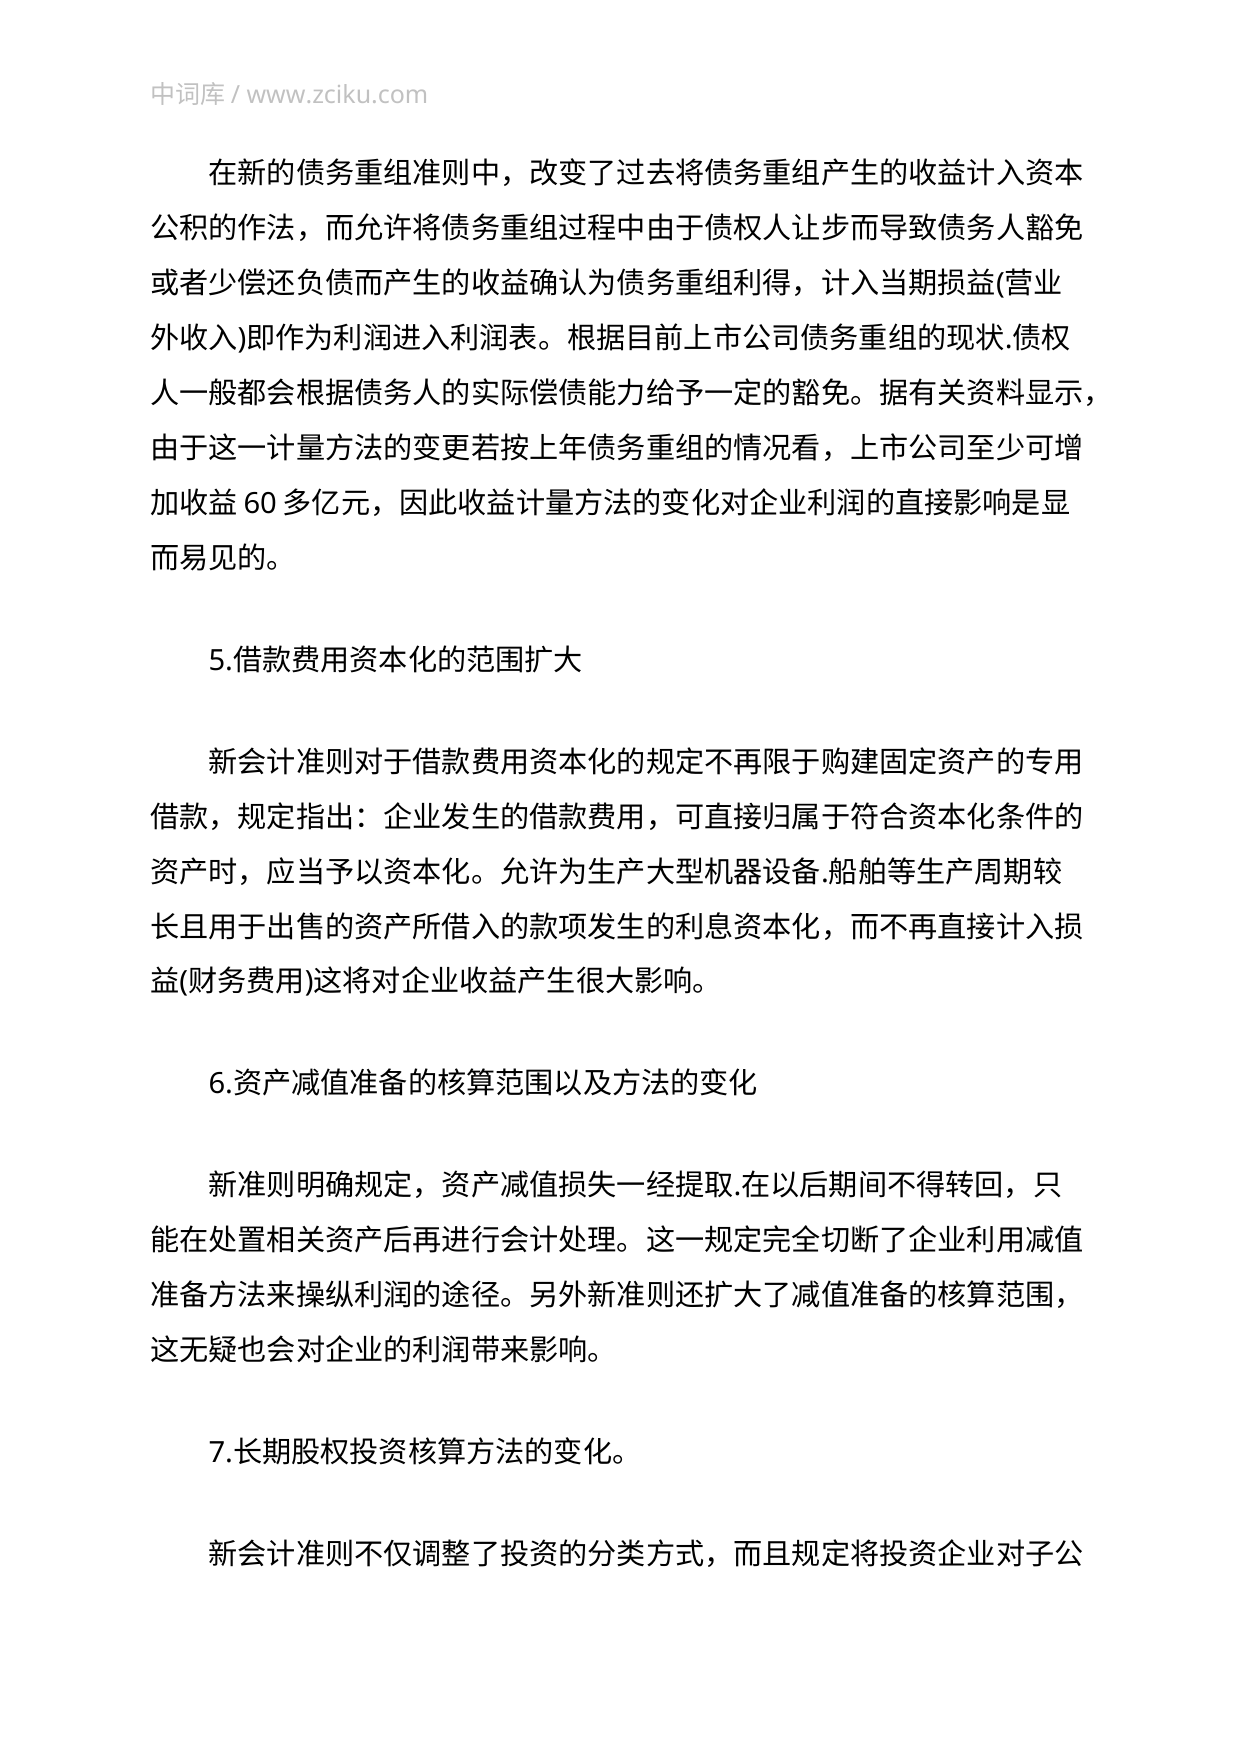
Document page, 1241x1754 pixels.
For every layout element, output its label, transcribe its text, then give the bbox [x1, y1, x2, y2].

text 6.资产减值准备的核算范围以及方法的变化 [150, 1060, 1090, 1102]
text 在新的债务重组准则中，改变了过去将债务重组产生的收益计入资本公积的作法，而允许将债务重组过程中由于债权人让步而导致债务人豁免或者少偿还负债而产生的收益确认为债务重组利得，计入当期损益(营业外收入)即作为利润进入利润表。根据目前上市公司债务重组的现状.债权人一般都会根据债务人的实际偿债能力给予一定的豁免。据有关资料显示，由于这一计量方法的变更若按上年债务重组的情况看，上市公司至少可增加收益60多亿元，因此收益计量方法的变化对企业利润的直接影响是显而易见的。 [150, 150, 1090, 577]
text 新准则明确规定，资产减值损失一经提取.在以后期间不得转回，只能在处置相关资产后再进行会计处理。这一规定完全切断了企业利用减值准备方法来操纵利润的途径。另外新准则还扩大了减值准备的核算范围，这无疑也会对企业的利润带来影响。 [150, 1162, 1090, 1369]
text 7.长期股权投资核算方法的变化。 [150, 1428, 1090, 1471]
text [150, 1531, 1090, 1573]
text 新会计准则对于借款费用资本化的规定不再限于购建固定资产的专用借款，规定指出：企业发生的借款费用，可直接归属于符合资本化条件的资产时，应当予以资本化。允许为生产大型机器设备.船舶等生产周期较长且用于出售的资产所借入的款项发生的利息资本化，而不再直接计入损益(财务费用)这将对企业收益产生很大影响。 [150, 738, 1090, 1000]
text 5.借款费用资本化的范围扩大 [150, 636, 1090, 679]
